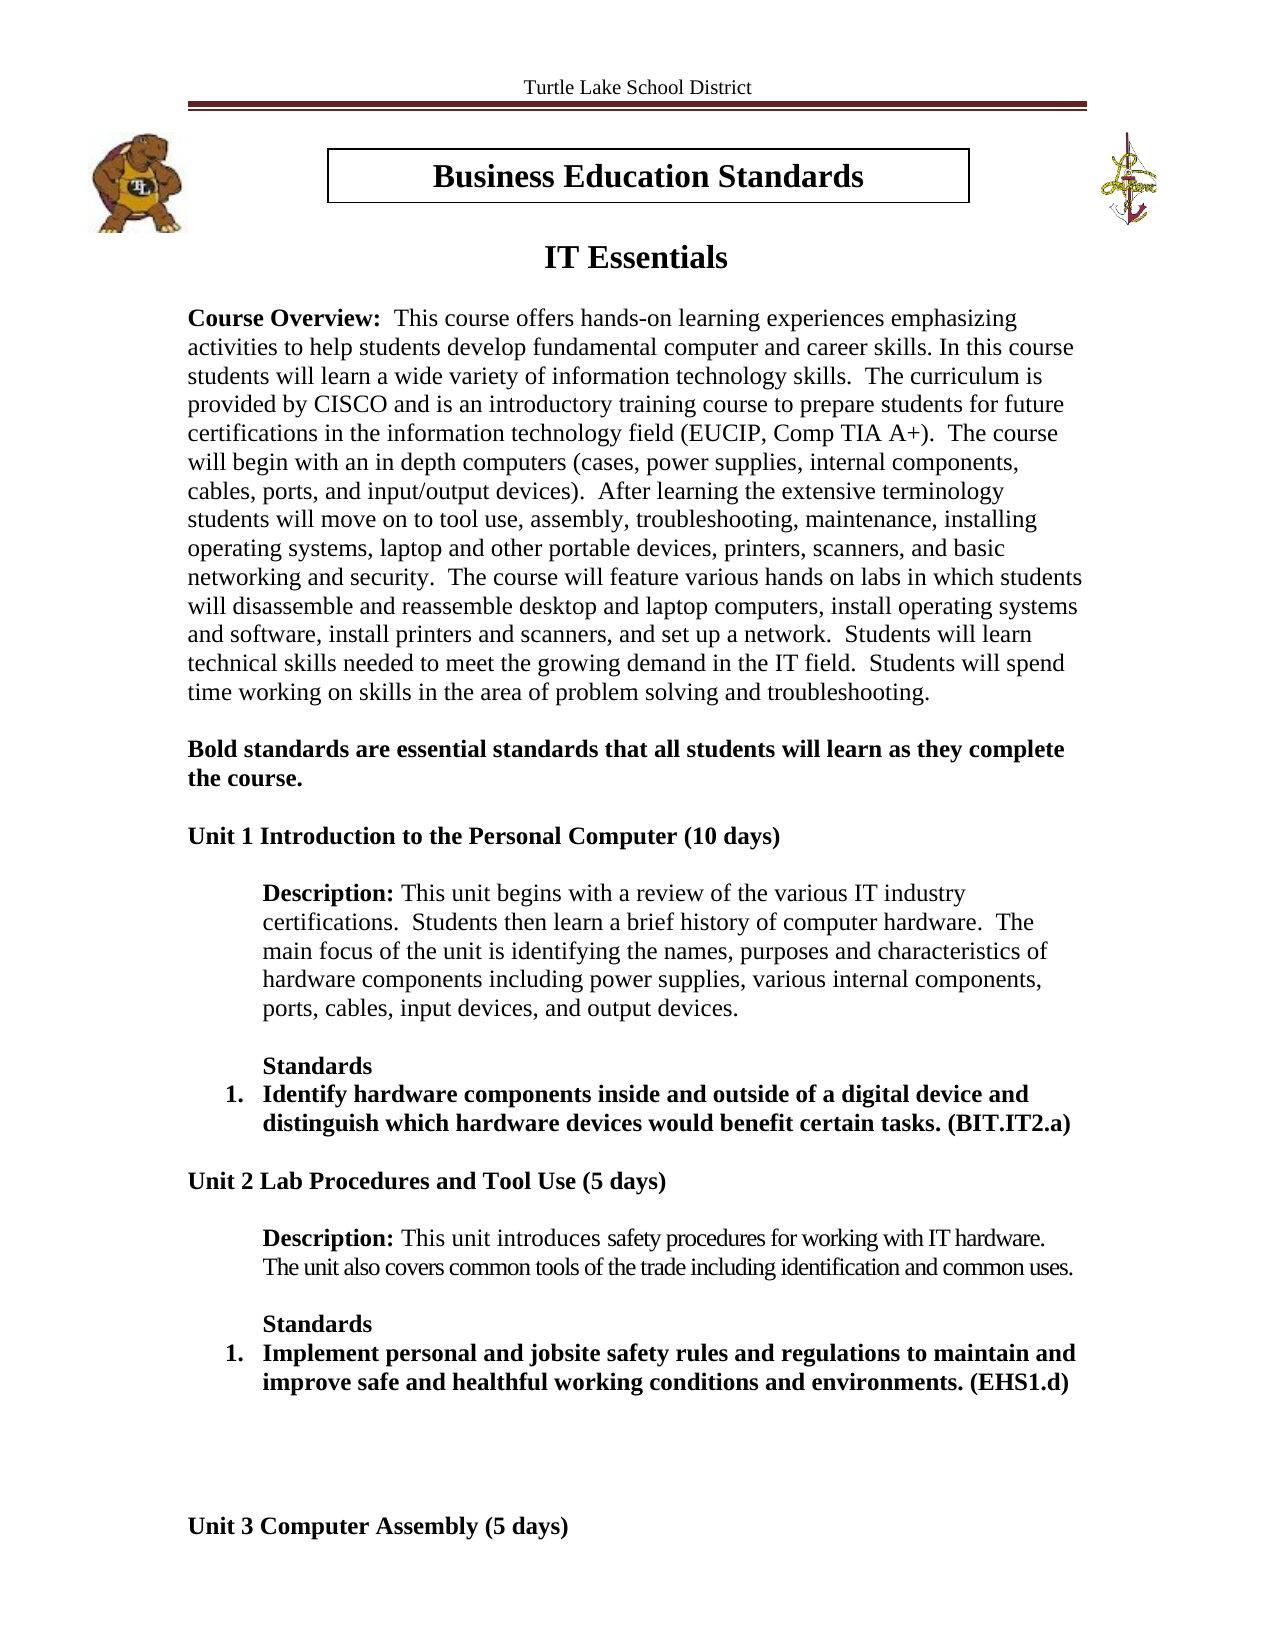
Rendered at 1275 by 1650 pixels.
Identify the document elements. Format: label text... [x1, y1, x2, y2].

subtitle Unit 1 Introduction to the Personal Computer (10 days) [187, 821, 1087, 849]
subtitle Description: This unit begins with a review of the various IT industry certifications. Students then learn a brief history of computer hardware. The main focus of the unit is identifying the names, purposes and characteristics of hardware components including power supplies, various internal components, ports, cables, input devices, and output devices. [262, 878, 1087, 1022]
picture [87, 132, 188, 233]
picture [1100, 132, 1157, 223]
text Description: This unit introduces safety procedures for working with IT hardware. The unit also covers common tools of the trade including identification and common uses. [262, 1223, 1087, 1281]
list Identify hardware components inside and outside of a digital device and distinguish which hardware devices would benefit certain tasks. (BIT.IT2.a) [225, 1079, 1087, 1137]
subtitle Unit 2 Lab Procedures and Tool Use (5 days) [187, 1166, 1087, 1194]
text Course Overview: This course offers hands-on learning experiences emphasizing activities to help students develop fundamental computer and career skills. In this course students will learn a wide variety of information technology skills. The curriculum is provided by CISCO and is an introductory training course to prepare students for future certifications in the information technology field (EUCIP, Comp TIA A+). The course will begin with an in depth computers (cases, power supplies, internal components, cables, ports, and input/output devices). After learning the extensive terminology students will move on to tool use, assembly, troubleshooting, maintenance, installing operating systems, laptop and other portable devices, printers, scanners, and basic networking and security. The course will feature various hands on labs in which students will disassemble and reassemble desktop and laptop computers, install operating systems and software, install printers and scanners, and set up a network. Students will learn technical skills needed to meet the growing demand in the IT field. Students will spend time working on skills in the area of problem solving and troubleshooting. [187, 303, 1087, 706]
subtitle Bold standards are essential standards that all students will learn as they complete the course. [187, 734, 1087, 792]
text Unit 3 Computer Assembly (5 days) [187, 1511, 1087, 1539]
subtitle Standards [187, 1051, 1087, 1079]
subtitle Standards [187, 1309, 1087, 1338]
list Implement personal and jobsite safety rules and regulations to maintain and improve safe and healthful working conditions and environments. (EHS1.d) [225, 1338, 1087, 1396]
